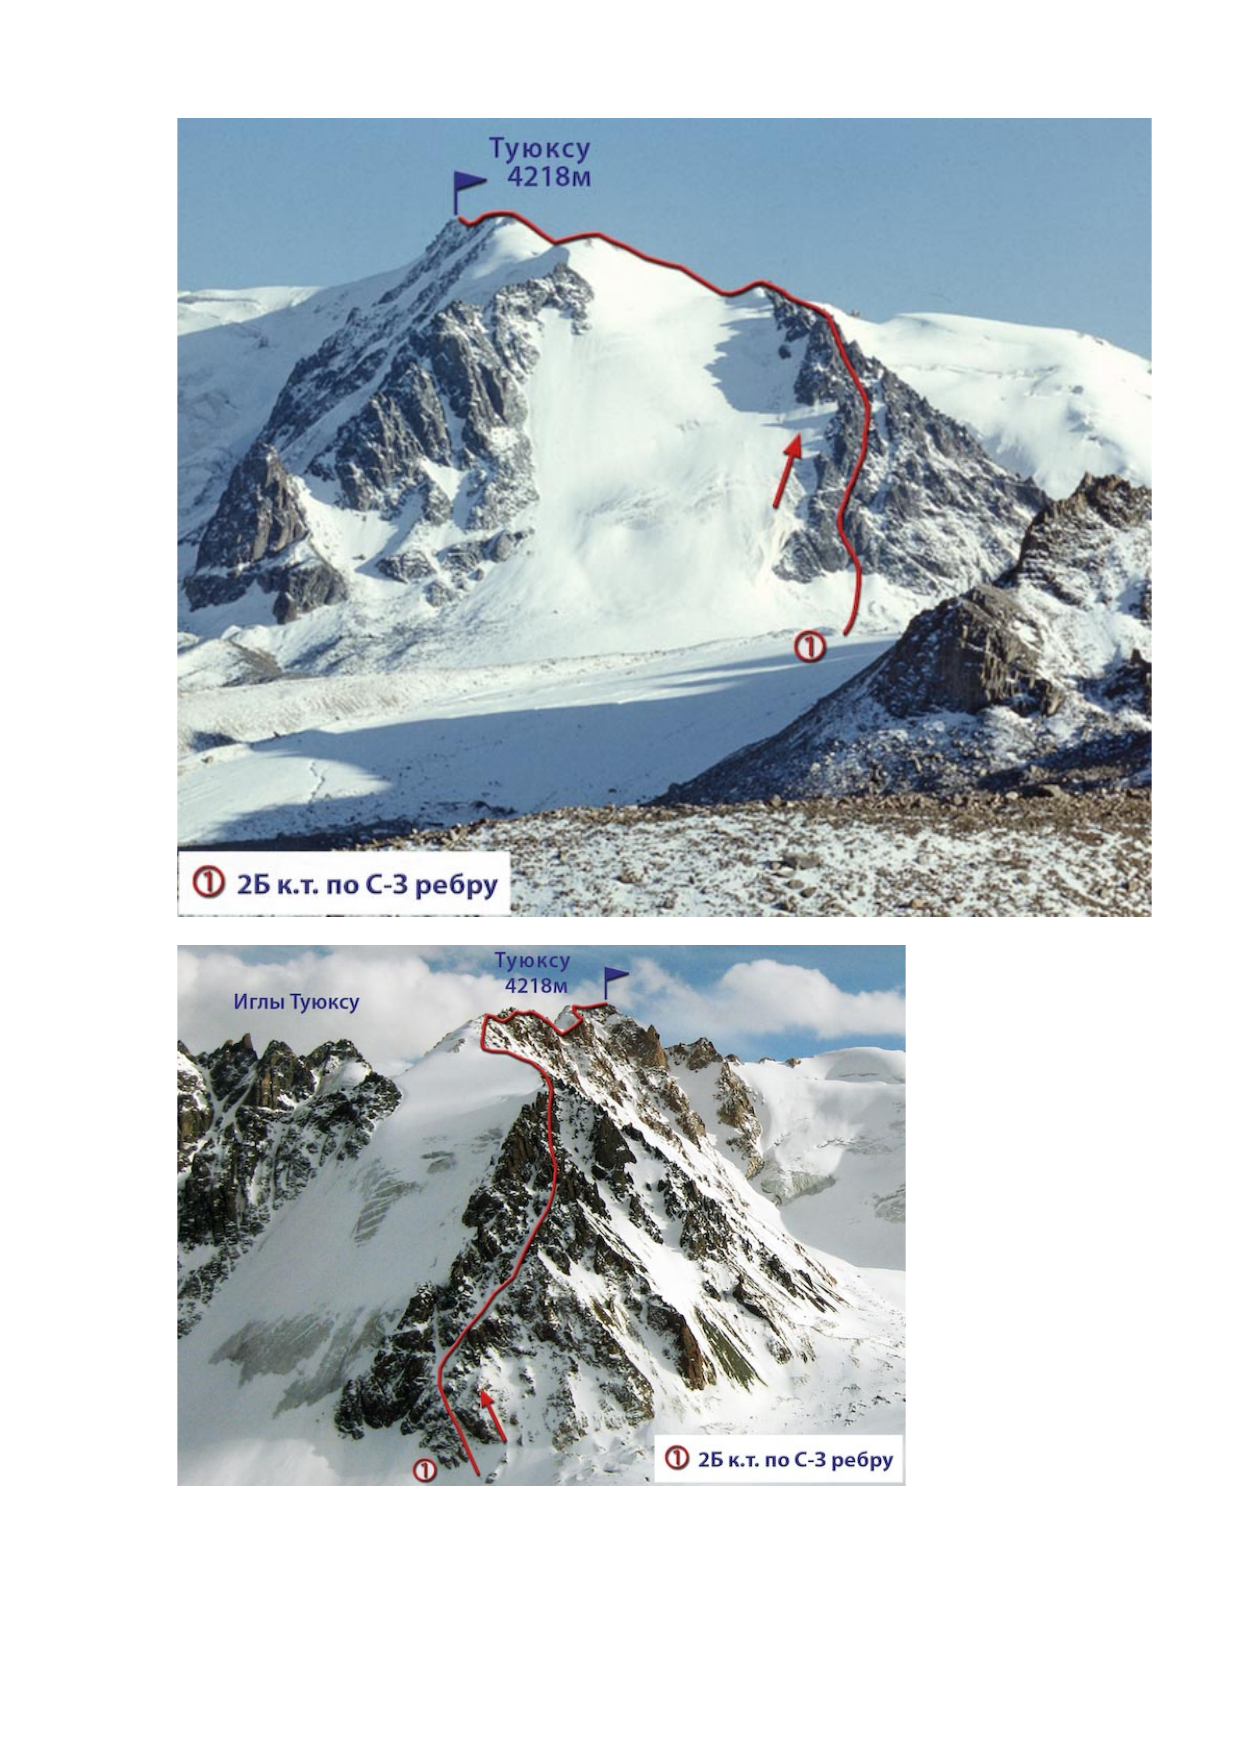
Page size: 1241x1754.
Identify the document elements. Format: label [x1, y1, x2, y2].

picture [177, 118, 1152, 917]
picture [177, 945, 906, 1486]
